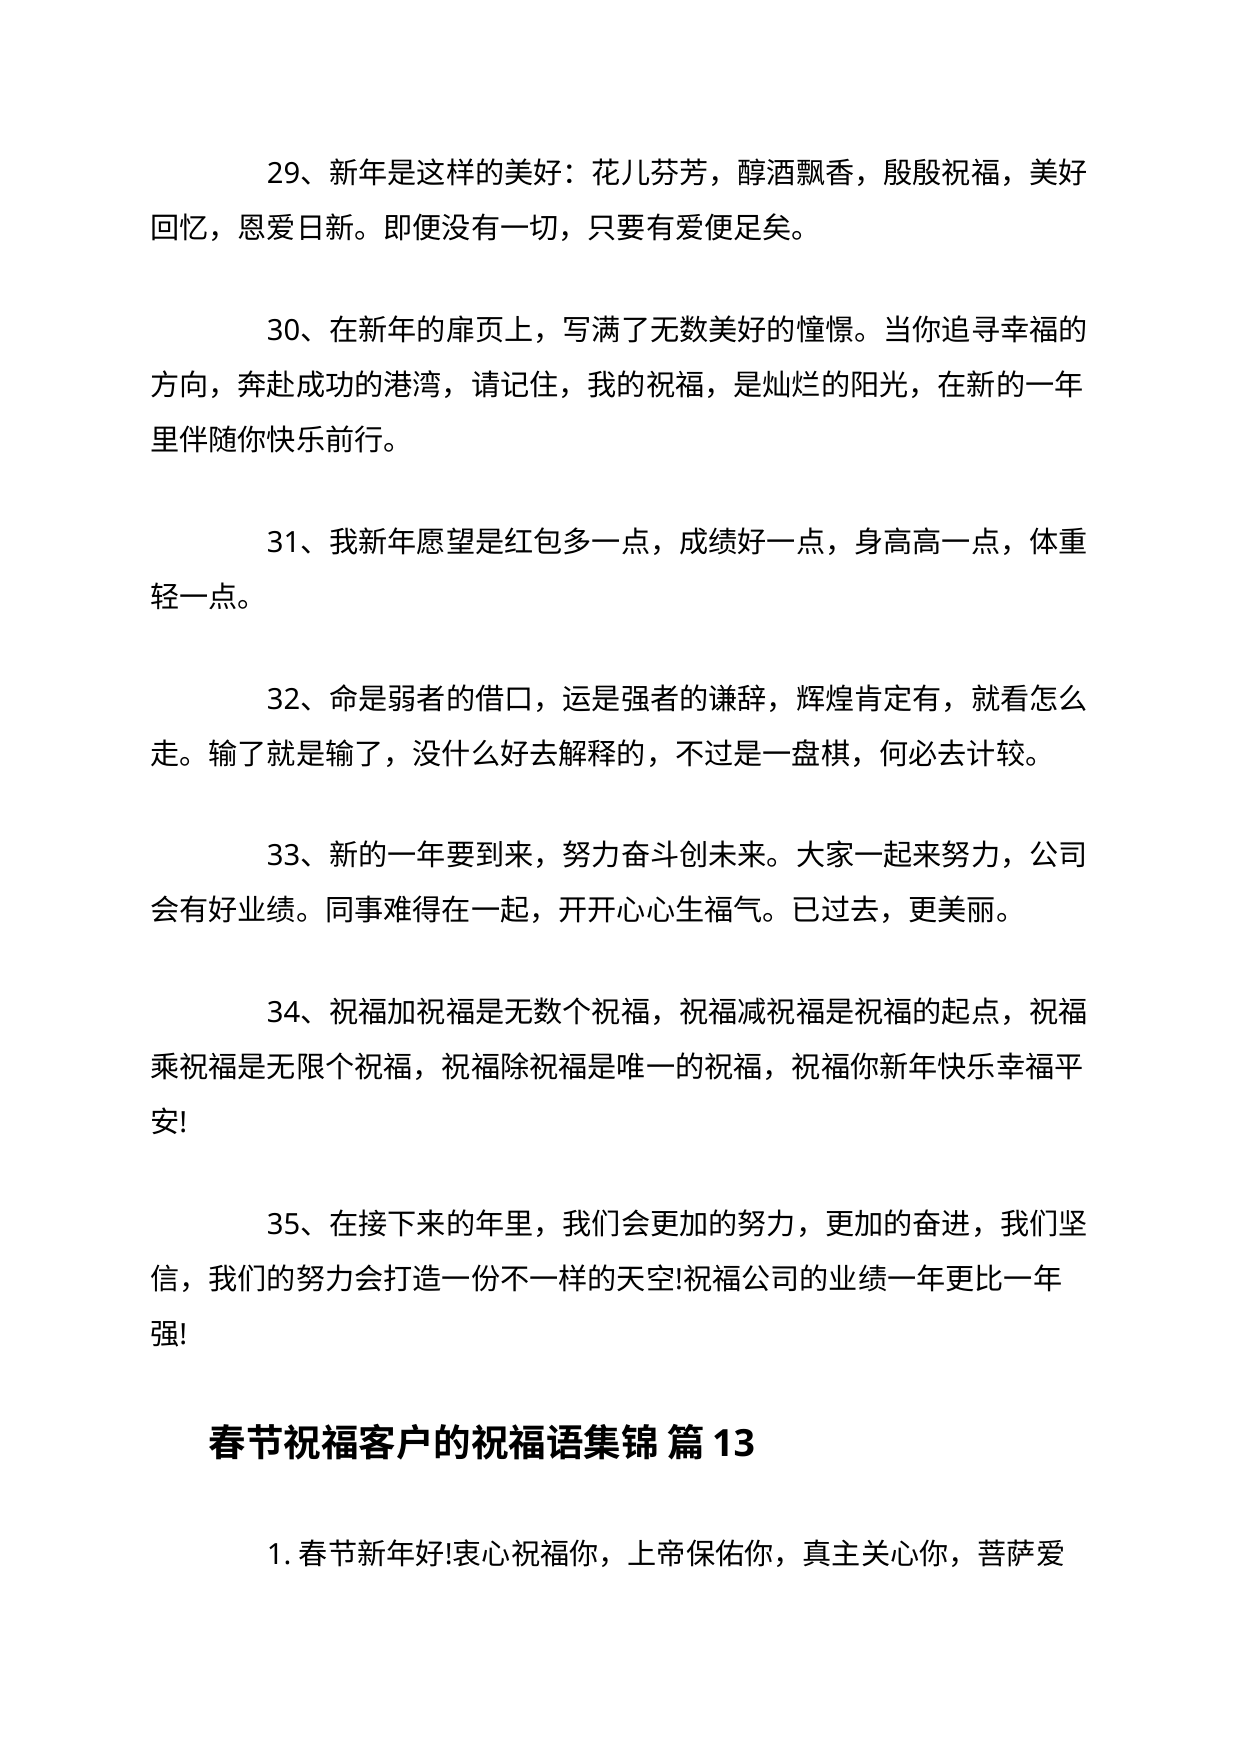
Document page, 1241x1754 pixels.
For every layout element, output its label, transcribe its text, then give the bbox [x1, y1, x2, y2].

text 30、在新年的扉页上，写满了无数美好的憧憬。当你追寻幸福的方向，奔赴成功的港湾，请记住，我的祝福，是灿烂的阳光，在新的一年里伴随你快乐前行。 [150, 307, 1090, 459]
text 34、祝福加祝福是无数个祝福，祝福减祝福是祝福的起点，祝福乘祝福是无限个祝福，祝福除祝福是唯一的祝福，祝福你新年快乐幸福平安! [150, 989, 1090, 1141]
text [150, 1530, 1090, 1573]
text 33、新的一年要到来，努力奋斗创未来。大家一起来努力，公司会有好业绩。同事难得在一起，开开心心生福气。已过去，更美丽。 [150, 832, 1090, 929]
text 31、我新年愿望是红包多一点，成绩好一点，身高高一点，体重轻一点。 [150, 518, 1090, 616]
text 29、新年是这样的美好：花儿芬芳，醇酒飘香，殷殷祝福，美好回忆，恩爱日新。即便没有一切，只要有爱便足矣。 [150, 150, 1090, 247]
text 春节祝福客户的祝福语集锦 篇13 [150, 1413, 1090, 1467]
text 32、命是弱者的借口，运是强者的谦辞，辉煌肯定有，就看怎么走。输了就是输了，没什么好去解释的，不过是一盘棋，何必去计较。 [150, 675, 1090, 772]
text 35、在接下来的年里，我们会更加的努力，更加的奋进，我们坚信，我们的努力会打造一份不一样的天空!祝福公司的业绩一年更比一年强! [150, 1201, 1090, 1353]
